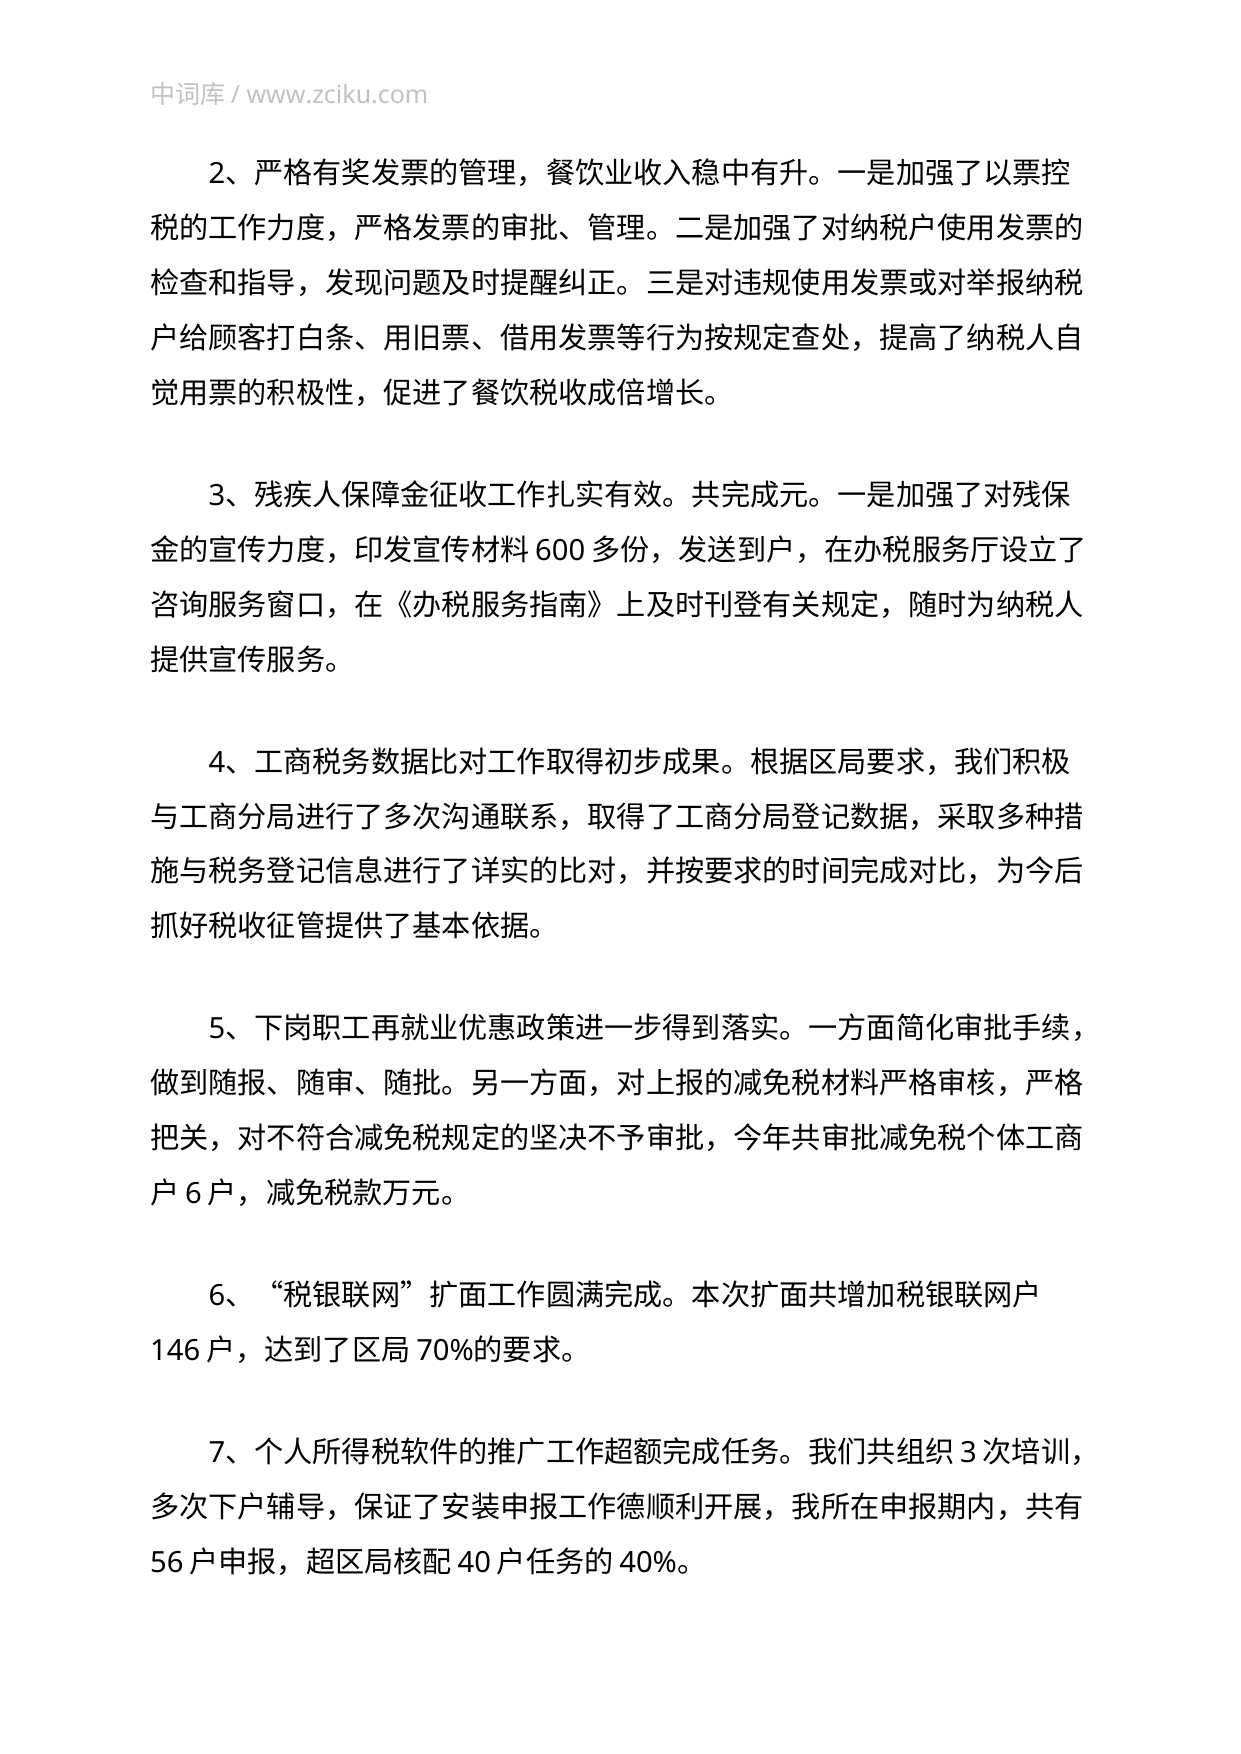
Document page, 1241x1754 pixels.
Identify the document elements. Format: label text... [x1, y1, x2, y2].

text 2、严格有奖发票的管理，餐饮业收入稳中有升。一是加强了以票控税的工作力度，严格发票的审批、管理。二是加强了对纳税户使用发票的检查和指导，发现问题及时提醒纠正。三是对违规使用发票或对举报纳税户给顾客打白条、用旧票、借用发票等行为按规定查处，提高了纳税人自觉用票的积极性，促进了餐饮税收成倍增长。 [150, 150, 1090, 412]
text 7、个人所得税软件的推广工作超额完成任务。我们共组织3次培训，多次下户辅导，保证了安装申报工作德顺利开展，我所在申报期内，共有56户申报，超区局核配40户任务的40%。 [150, 1428, 1090, 1581]
text 5、下岗职工再就业优惠政策进一步得到落实。一方面简化审批手续，做到随报、随审、随批。另一方面，对上报的减免税材料严格审核，严格把关，对不符合减免税规定的坚决不予审批，今年共审批减免税个体工商户6户，减免税款万元。 [150, 1005, 1090, 1212]
text 4、工商税务数据比对工作取得初步成果。根据区局要求，我们积极与工商分局进行了多次沟通联系，取得了工商分局登记数据，采取多种措施与税务登记信息进行了详实的比对，并按要求的时间完成对比，为今后抓好税收征管提供了基本依据。 [150, 738, 1090, 945]
text 3、残疾人保障金征收工作扎实有效。共完成元。一是加强了对残保金的宣传力度，印发宣传材料600多份，发送到户，在办税服务厅设立了咨询服务窗口，在《办税服务指南》上及时刊登有关规定，随时为纳税人提供宣传服务。 [150, 471, 1090, 679]
text 6、“税银联网”扩面工作圆满完成。本次扩面共增加税银联网户146户，达到了区局70%的要求。 [150, 1271, 1090, 1369]
